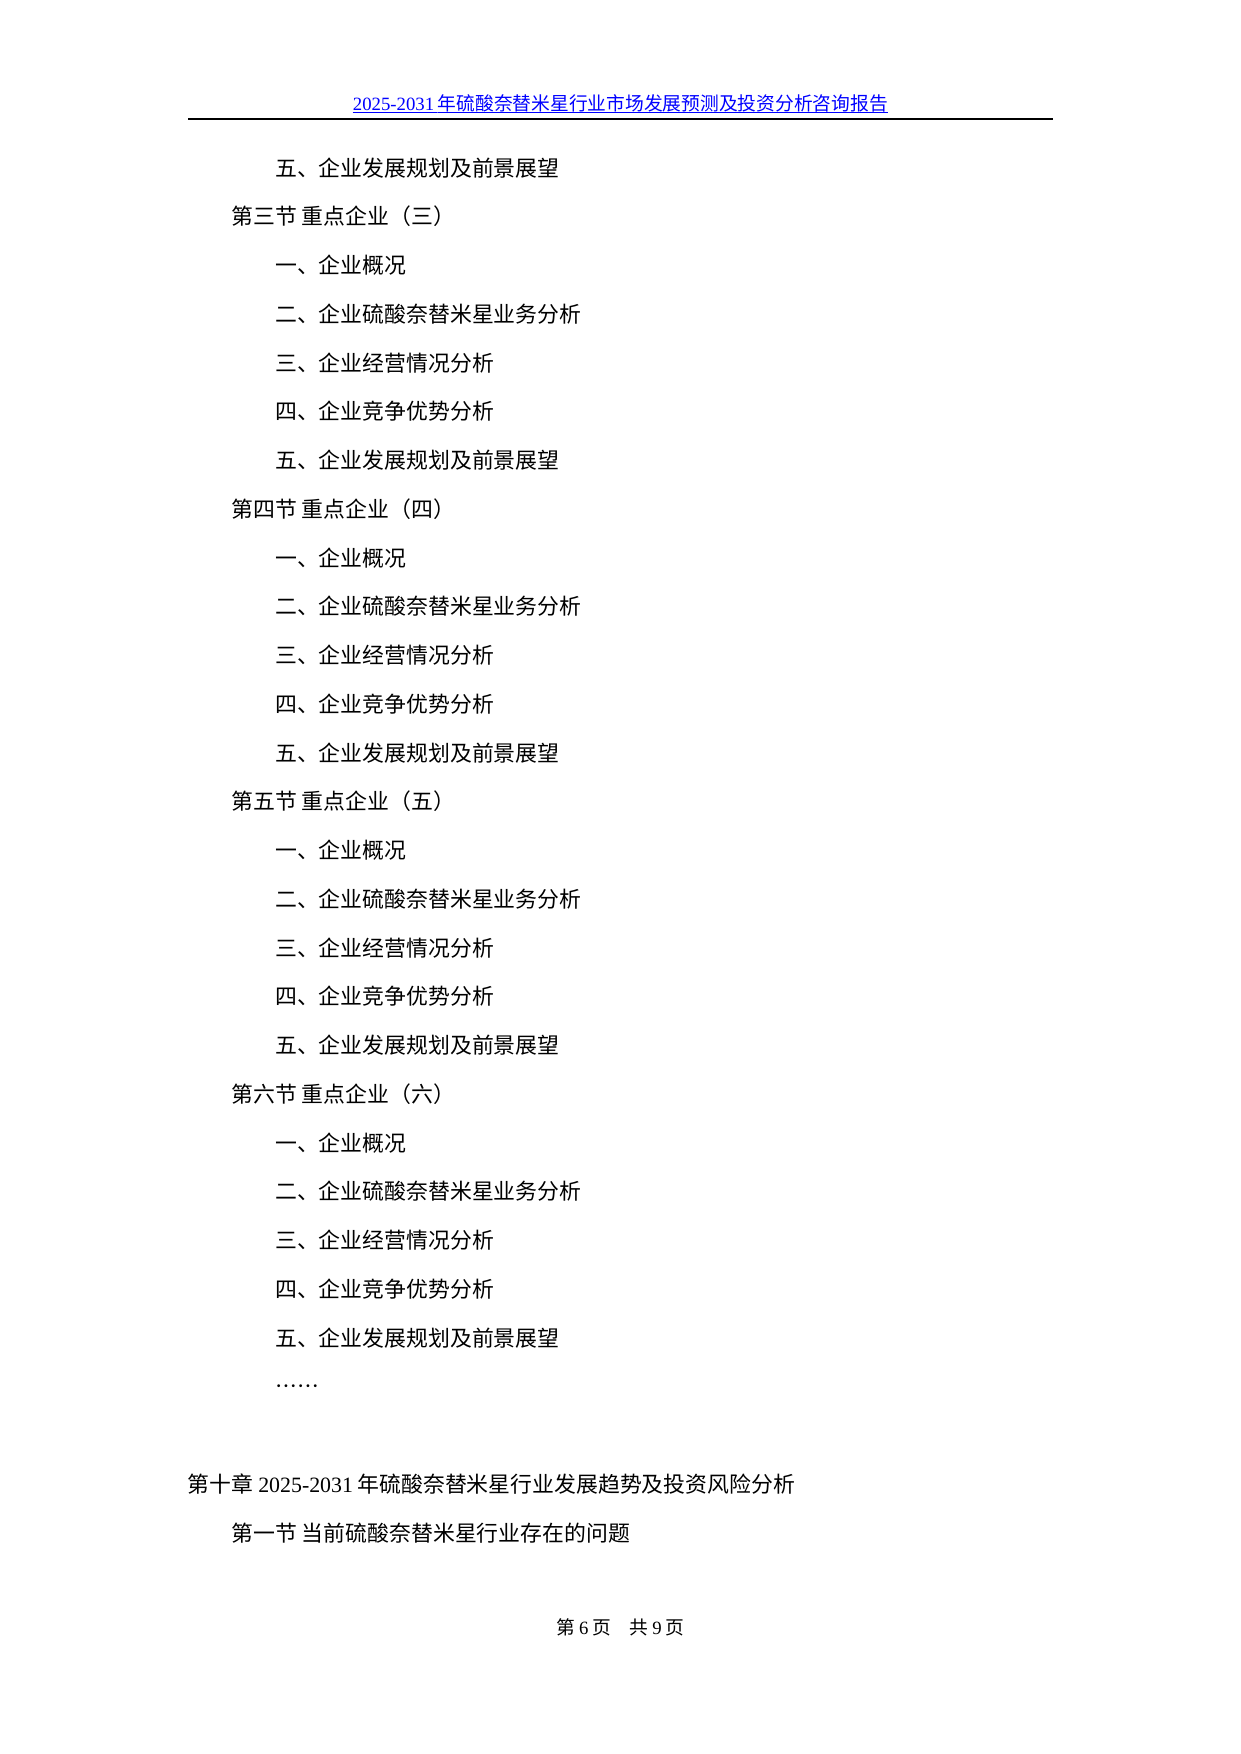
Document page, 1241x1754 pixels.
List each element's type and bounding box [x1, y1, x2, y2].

text [187, 150, 1053, 1548]
